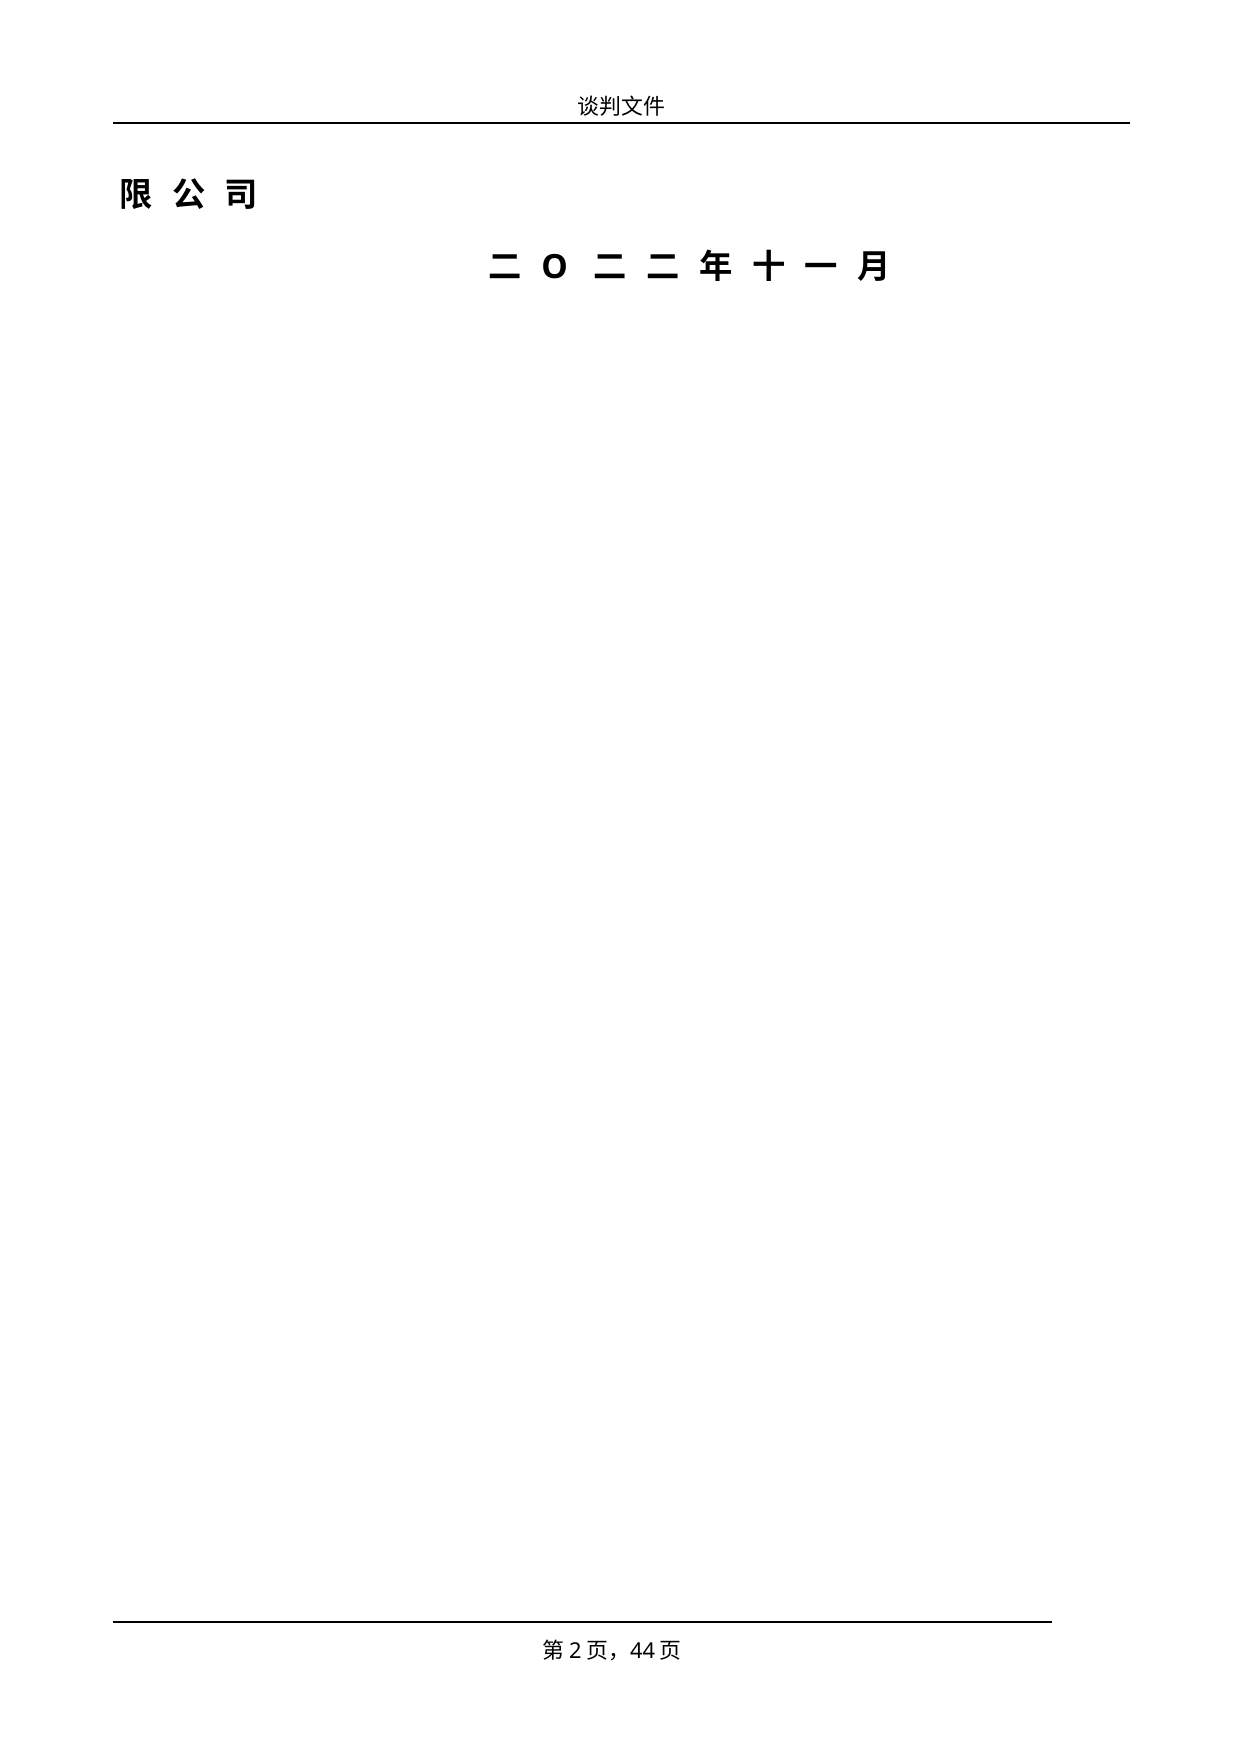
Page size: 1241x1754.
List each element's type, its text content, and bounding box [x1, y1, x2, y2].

text 招标代理人：莆田龙兴招标代理有限公司 [119, 156, 1121, 228]
text 二O二二年十一月 [119, 228, 1121, 300]
